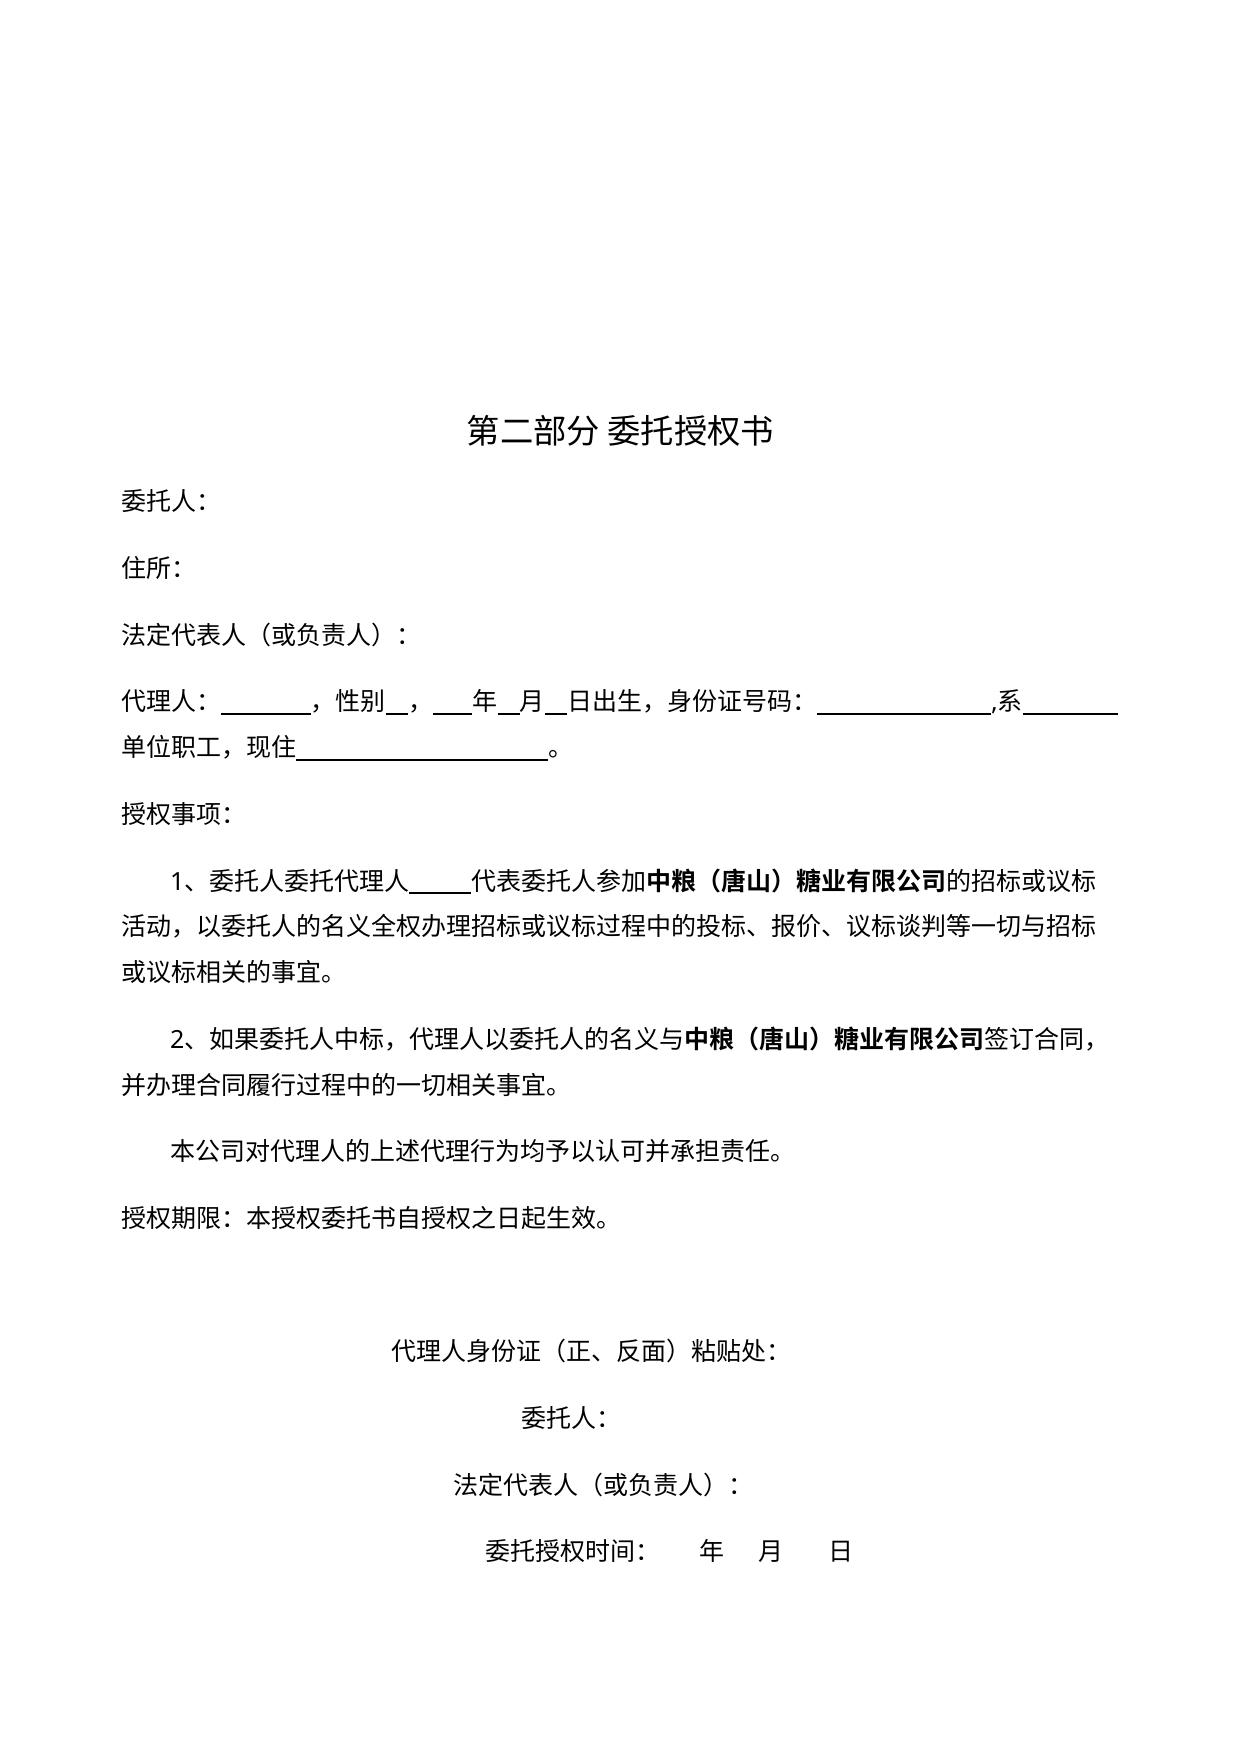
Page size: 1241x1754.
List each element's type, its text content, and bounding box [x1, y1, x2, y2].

text 1、委托人委托代理人 代表委托人参加中粮（唐山）糖业有限公司的招标或议标活动，以委托人的名义全权办理招标或议标过程中的投标、报价、议标谈判等一切与招标或议标相关的事宜。 [121, 853, 1119, 991]
text 委托人： [121, 474, 1119, 520]
text 授权事项： [121, 787, 1119, 832]
text 法定代表人（或负责人）： [121, 607, 1119, 653]
text 授权期限：本授权委托书自授权之日起生效。 [121, 1191, 1061, 1237]
text 第二部分 委托授权书 [121, 405, 1119, 453]
text 住所： [121, 541, 1119, 587]
text 委托授权时间： 年 月 日 [121, 1524, 1017, 1570]
text 2、如果委托人中标，代理人以委托人的名义与中粮（唐山）糖业有限公司签订合同，并办理合同履行过程中的一切相关事宜。 [121, 1012, 1119, 1103]
text 委托人： [121, 1391, 1069, 1437]
text 代理人： ，性别 ， 年 月 日出生，身份证号码： ,系 单位职工，现住 。 [121, 674, 1119, 766]
text 法定代表人（或负责人）： [121, 1457, 969, 1503]
text 本公司对代理人的上述代理行为均予以认可并承担责任。 [121, 1124, 1119, 1170]
text 代理人身份证（正、反面）粘贴处： [121, 1324, 1061, 1370]
